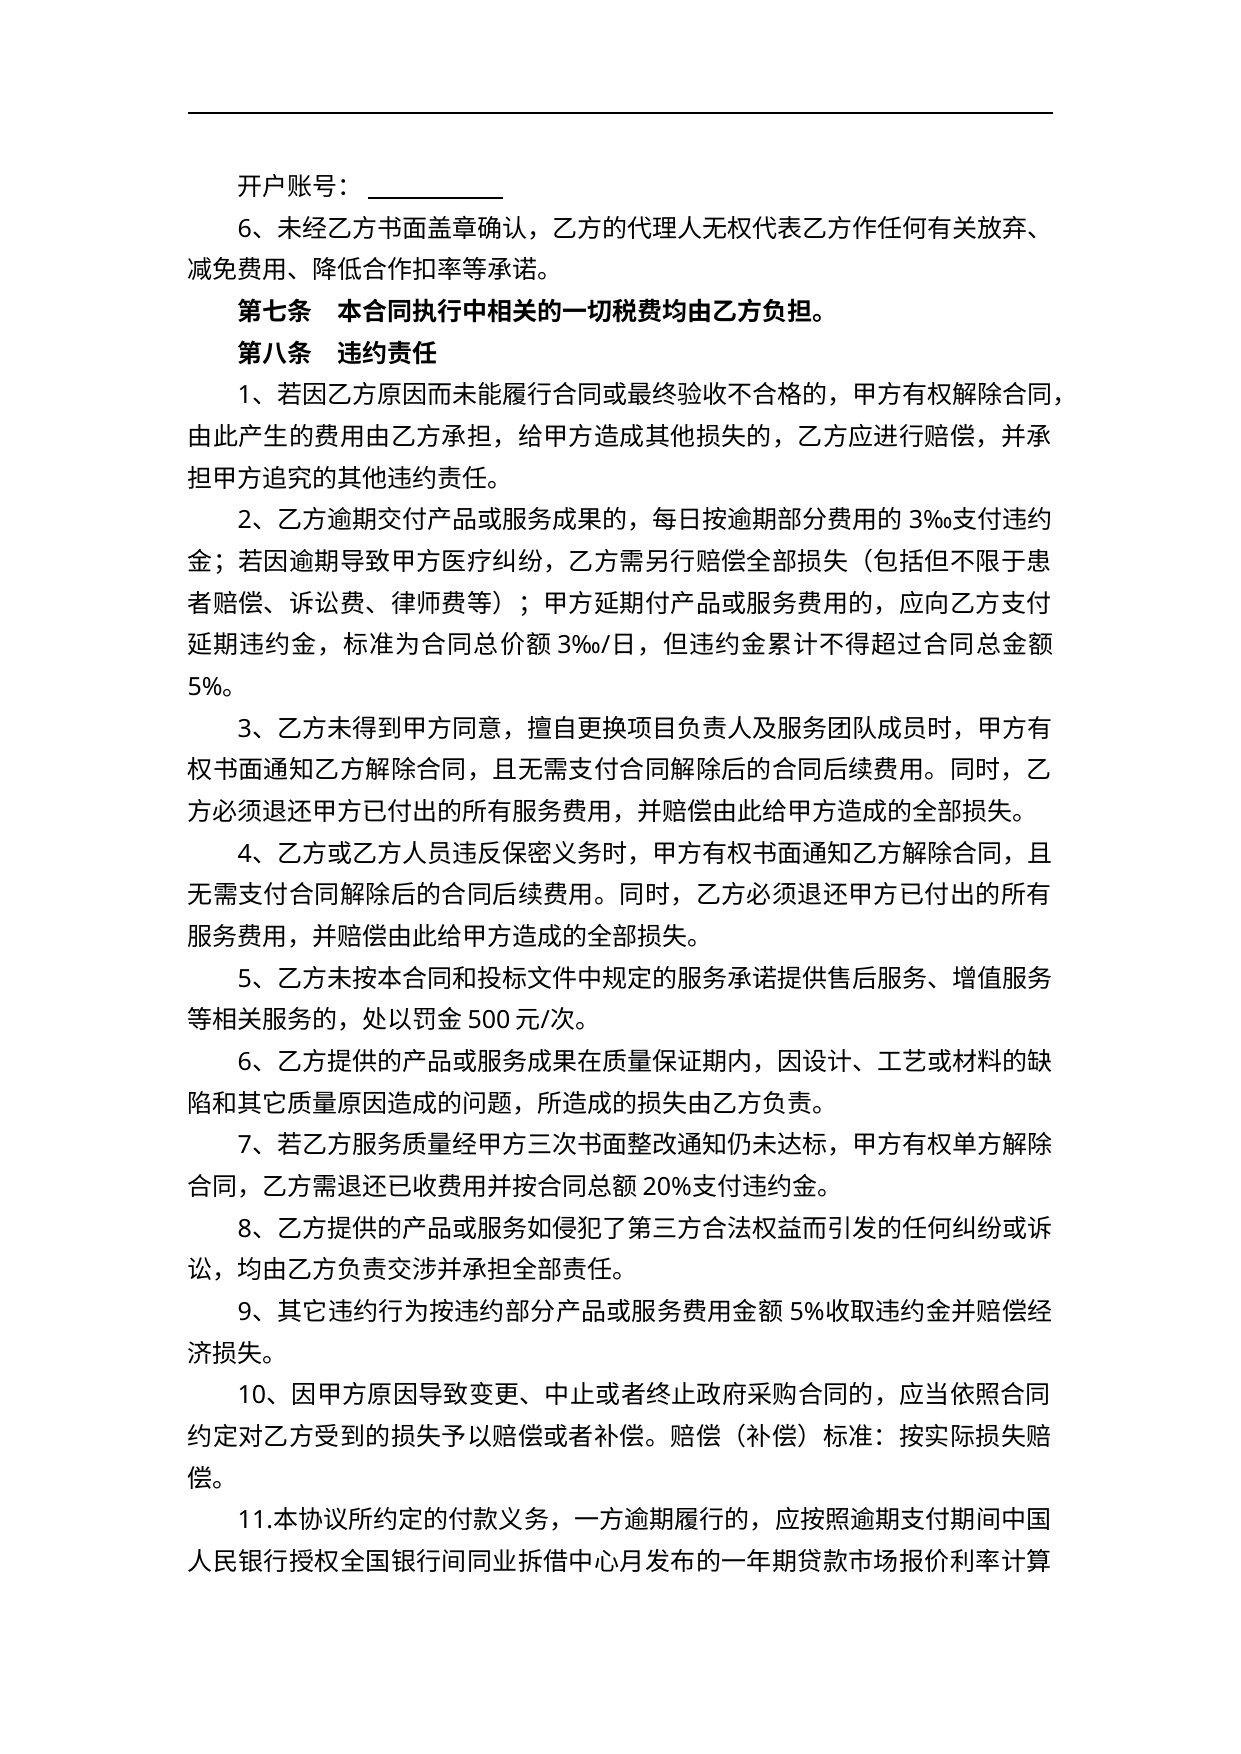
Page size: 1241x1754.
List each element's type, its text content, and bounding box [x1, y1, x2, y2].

text 8、乙方提供的产品或服务如侵犯了第三方合法权益而引发的任何纠纷或诉讼，均由乙方负责交涉并承担全部责任。 [187, 1204, 1053, 1287]
text 7、若乙方服务质量经甲方三次书面整改通知仍未达标，甲方有权单方解除合同，乙方需退还已收费用并按合同总额20%支付违约金。 [187, 1120, 1053, 1204]
text 第八条 违约责任 [187, 329, 1053, 370]
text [187, 1495, 1053, 1579]
text 第七条 本合同执行中相关的一切税费均由乙方负担。 [187, 287, 1053, 329]
text 6、未经乙方书面盖章确认，乙方的代理人无权代表乙方作任何有关放弃、减免费用、降低合作扣率等承诺。 [187, 204, 1053, 287]
text 4、乙方或乙方人员违反保密义务时，甲方有权书面通知乙方解除合同，且无需支付合同解除后的合同后续费用。同时，乙方必须退还甲方已付出的所有服务费用，并赔偿由此给甲方造成的全部损失。 [187, 829, 1053, 954]
text 6、乙方提供的产品或服务成果在质量保证期内，因设计、工艺或材料的缺陷和其它质量原因造成的问题，所造成的损失由乙方负责。 [187, 1037, 1053, 1120]
text 3、乙方未得到甲方同意，擅自更换项目负责人及服务团队成员时，甲方有权书面通知乙方解除合同，且无需支付合同解除后的合同后续费用。同时，乙方必须退还甲方已付出的所有服务费用，并赔偿由此给甲方造成的全部损失。 [187, 704, 1053, 829]
text 开户账号： [187, 162, 1053, 204]
text 9、其它违约行为按违约部分产品或服务费用金额5%收取违约金并赔偿经济损失。 [187, 1287, 1053, 1370]
text 10、因甲方原因导致变更、中止或者终止政府采购合同的，应当依照合同约定对乙方受到的损失予以赔偿或者补偿。赔偿（补偿）标准：按实际损失赔偿。 [187, 1370, 1053, 1495]
text 2、乙方逾期交付产品或服务成果的，每日按逾期部分费用的3‰支付违约金；若因逾期导致甲方医疗纠纷，乙方需另行赔偿全部损失（包括但不限于患者赔偿、诉讼费、律师费等）；甲方延期付产品或服务费用的，应向乙方支付延期违约金，标准为合同总价额3‰/日，但违约金累计不得超过合同总金额5%。 [187, 495, 1053, 704]
text 1、若因乙方原因而未能履行合同或最终验收不合格的，甲方有权解除合同，由此产生的费用由乙方承担，给甲方造成其他损失的，乙方应进行赔偿，并承担甲方追究的其他违约责任。 [187, 370, 1053, 495]
text 5、乙方未按本合同和投标文件中规定的服务承诺提供售后服务、增值服务等相关服务的，处以罚金500元/次。 [187, 954, 1053, 1037]
